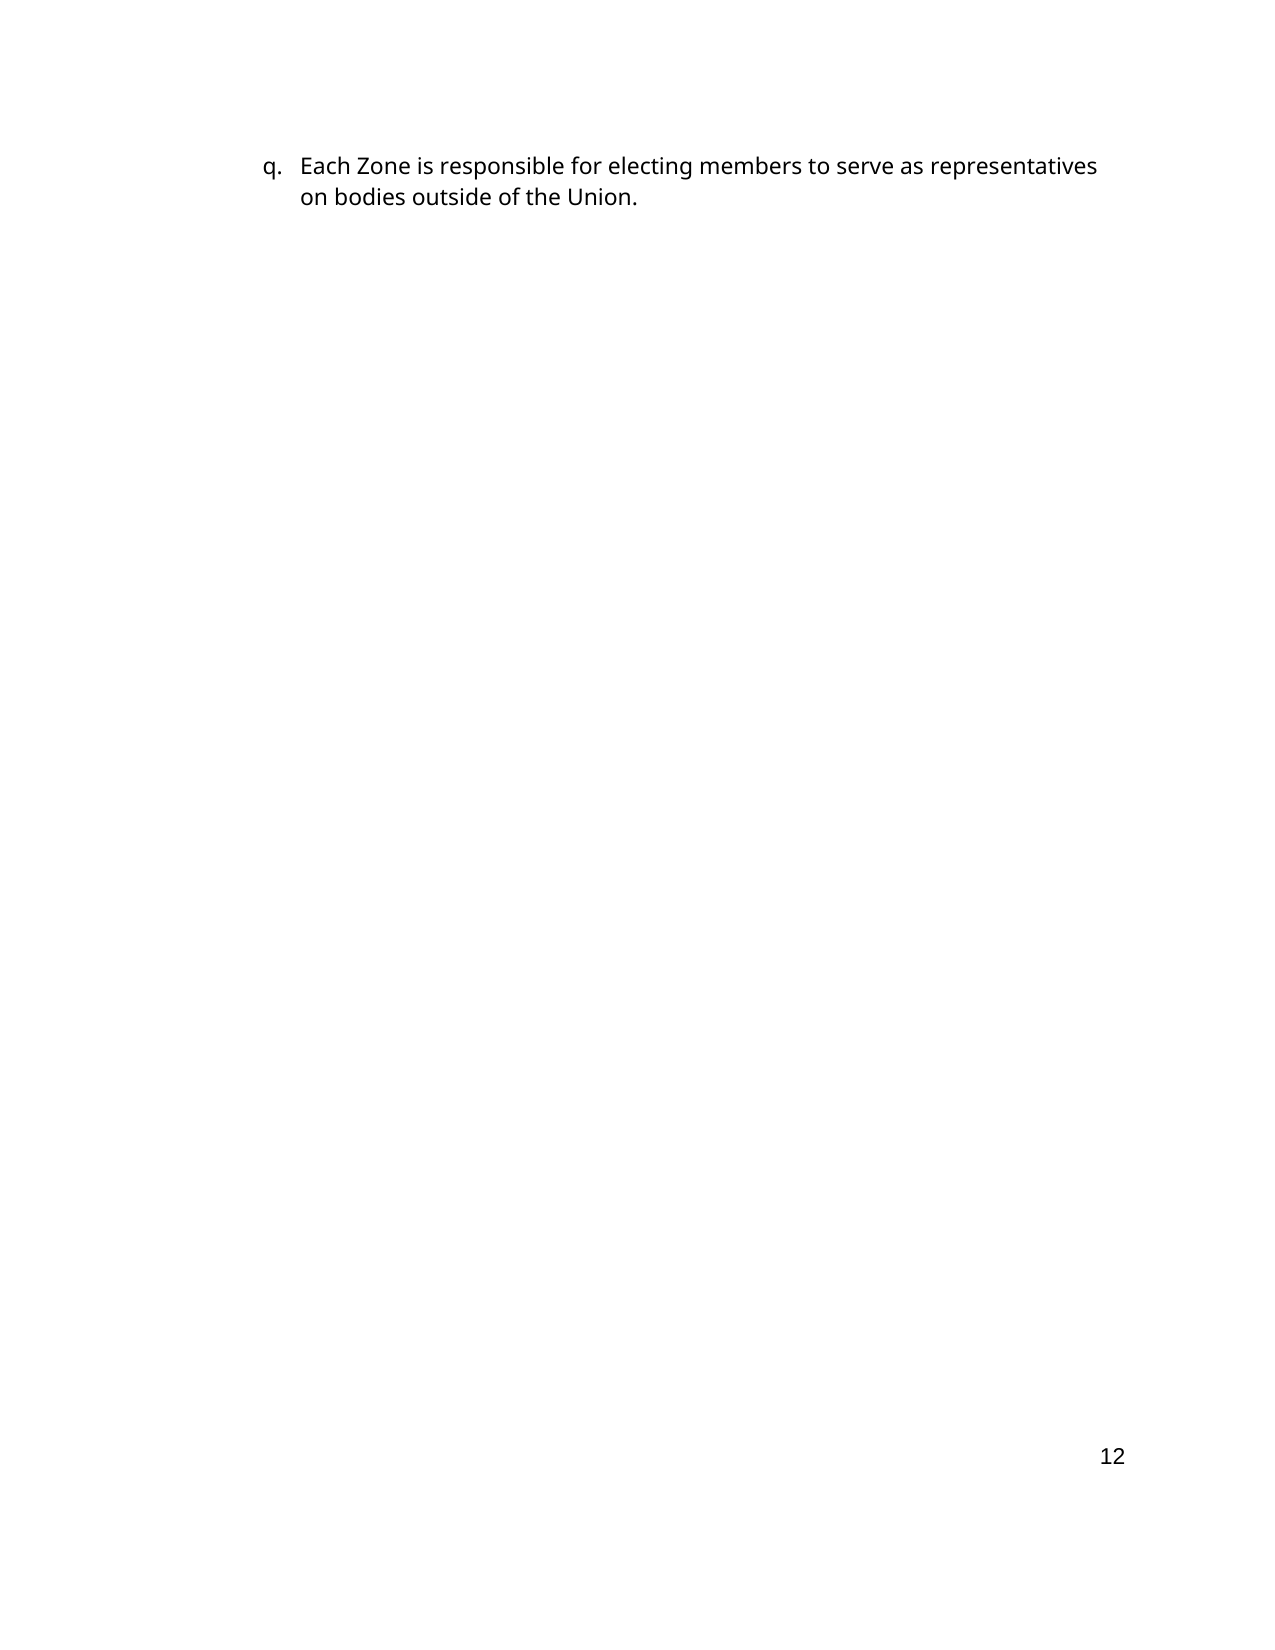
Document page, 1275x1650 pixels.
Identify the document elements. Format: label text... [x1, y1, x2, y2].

list Each Zone is responsible for electing members to serve as representatives on bodies outside of the Union. [262, 150, 1125, 212]
